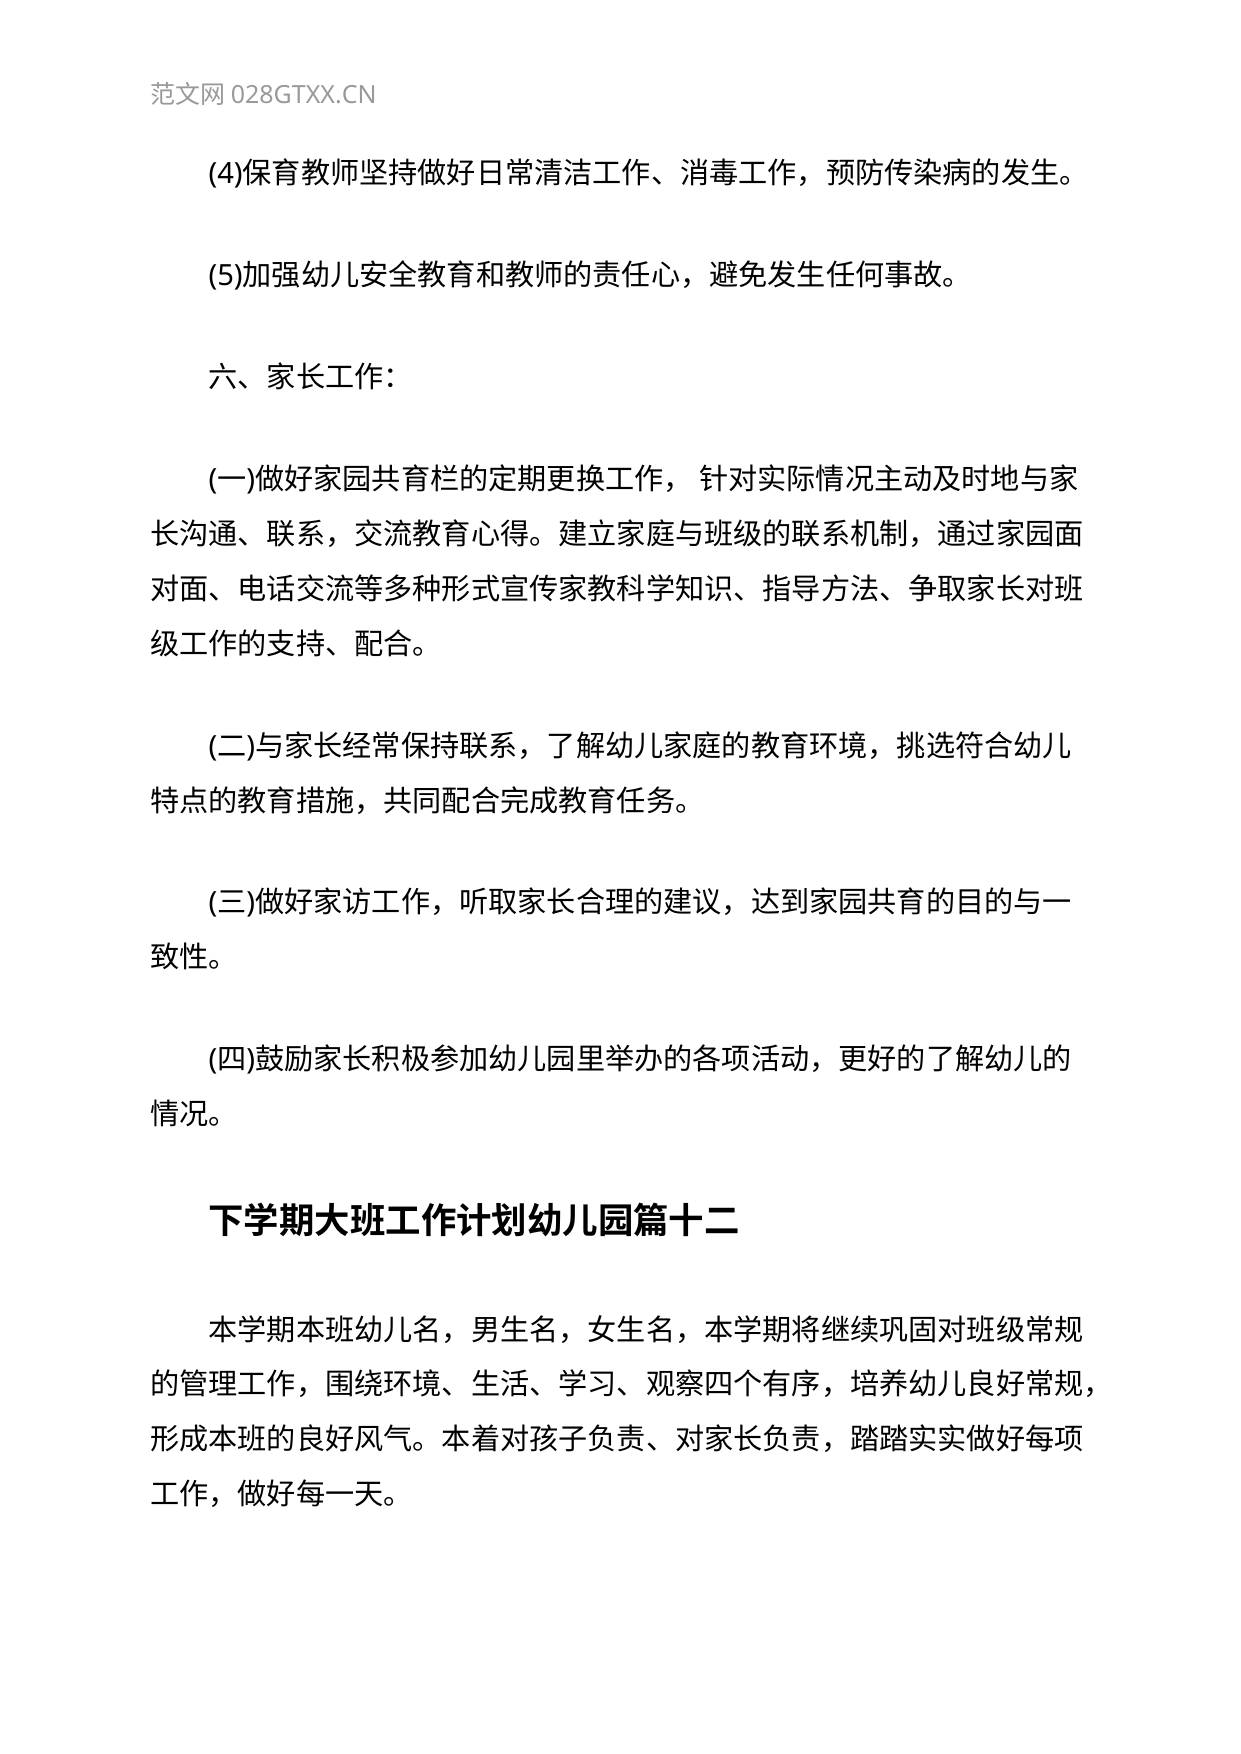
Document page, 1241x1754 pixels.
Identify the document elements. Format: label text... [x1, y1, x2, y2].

text 下学期大班工作计划幼儿园篇十二 [150, 1193, 1090, 1244]
text (4)保育教师坚持做好日常清洁工作、消毒工作，预防传染病的发生。 [150, 150, 1090, 192]
text (5)加强幼儿安全教育和教师的责任心，避免发生任何事故。 [150, 252, 1090, 294]
text (三)做好家访工作，听取家长合理的建议，达到家园共育的目的与一致性。 [150, 879, 1090, 976]
text (二)与家长经常保持联系，了解幼儿家庭的教育环境，挑选符合幼儿特点的教育措施，共同配合完成教育任务。 [150, 722, 1090, 819]
text 六、家长工作： [150, 354, 1090, 396]
text 本学期本班幼儿名，男生名，女生名，本学期将继续巩固对班级常规的管理工作，围绕环境、生活、学习、观察四个有序，培养幼儿良好常规，形成本班的良好风气。本着对孩子负责、对家长负责，踏踏实实做好每项工作，做好每一天。 [150, 1306, 1090, 1513]
text (一)做好家园共育栏的定期更换工作， 针对实际情况主动及时地与家长沟通、联系，交流教育心得。建立家庭与班级的联系机制，通过家园面对面、电话交流等多种形式宣传家教科学知识、指导方法、争取家长对班级工作的支持、配合。 [150, 456, 1090, 663]
text (四)鼓励家长积极参加幼儿园里举办的各项活动，更好的了解幼儿的情况。 [150, 1036, 1090, 1133]
